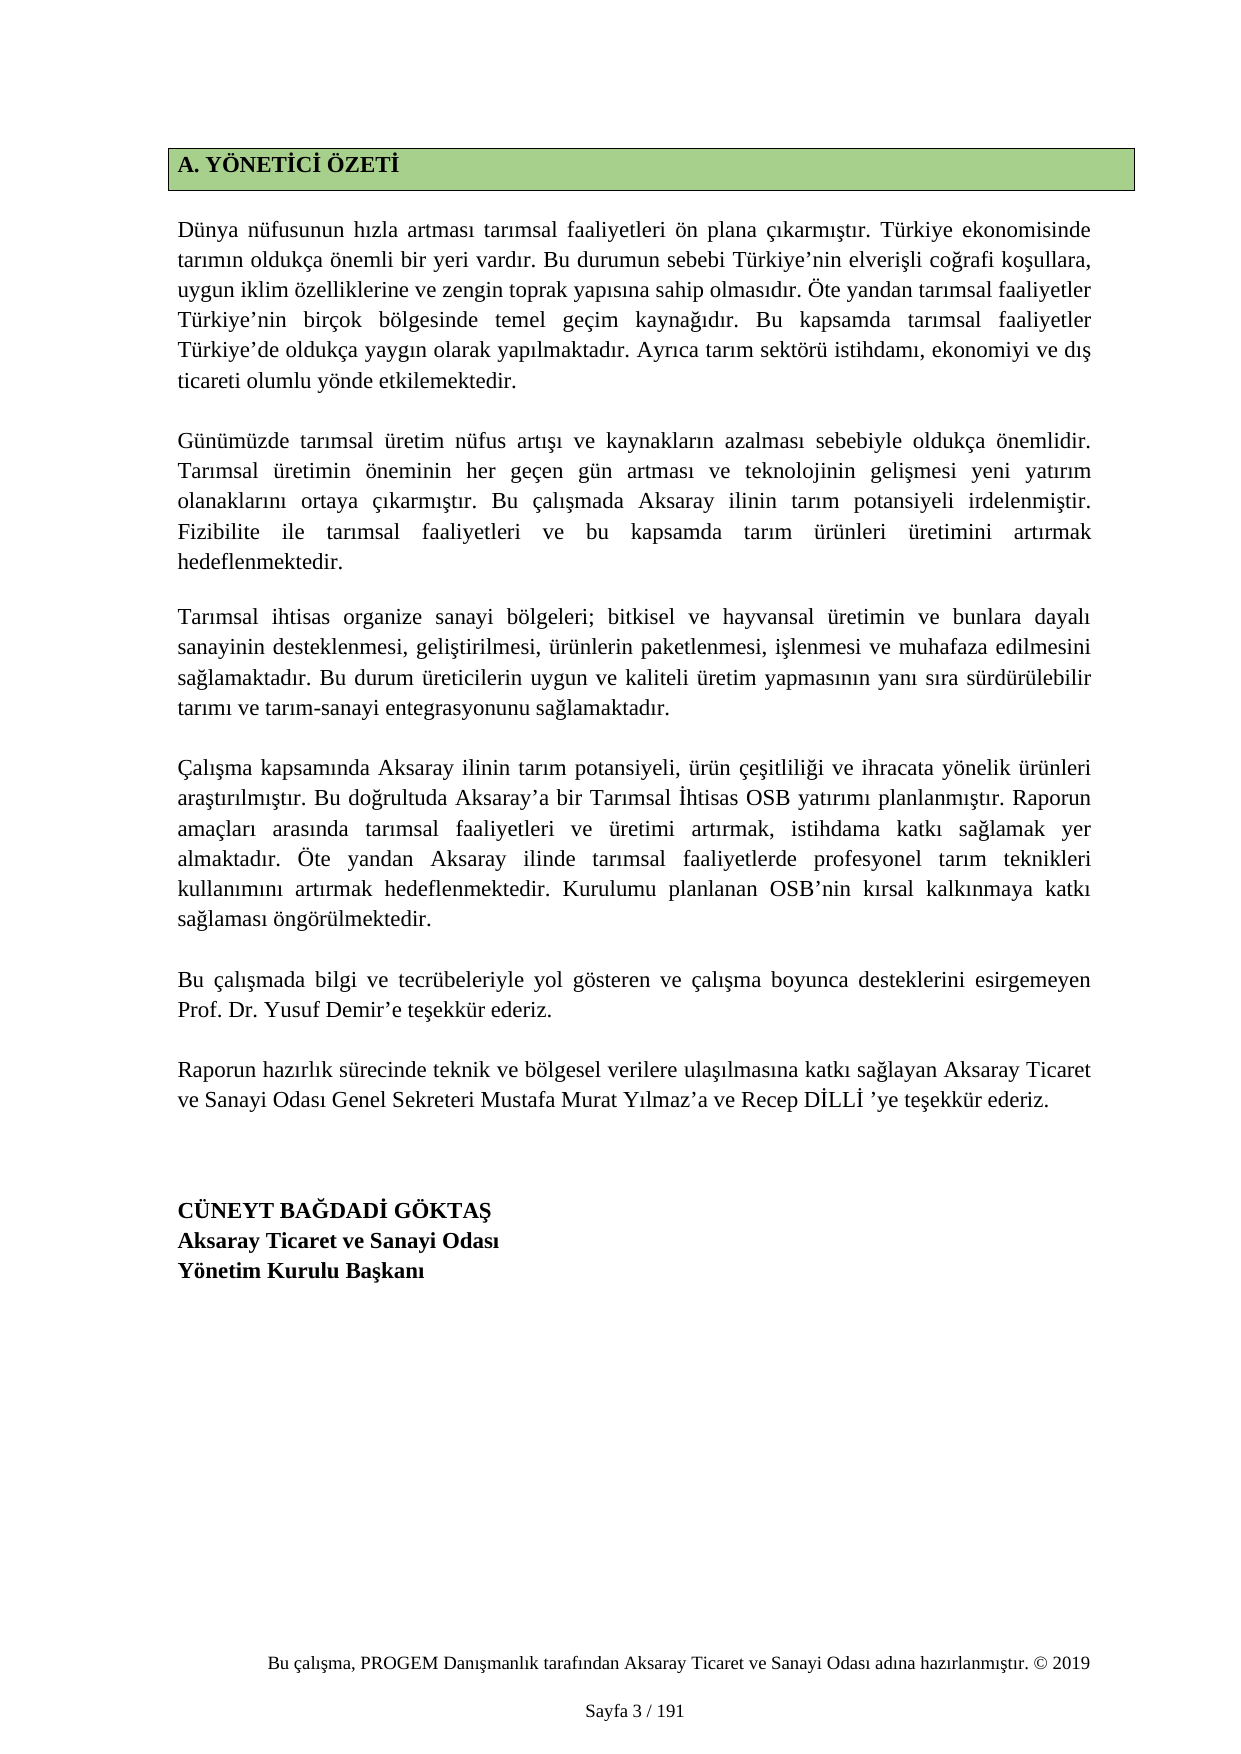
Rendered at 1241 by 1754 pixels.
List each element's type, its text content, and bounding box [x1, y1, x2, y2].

text Bu çalışmada bilgi ve tecrübeleriyle yol gösteren ve çalışma boyunca desteklerini esirgemeyen Prof. Dr. Yusuf Demir’e teşekkür ederiz. [177, 966, 1092, 1022]
subtitle A. YÖNETİCİ ÖZETİ [169, 149, 1134, 190]
text Aksaray Ticaret ve Sanayi Odası [177, 1227, 1092, 1253]
list Dünya nüfusunun hızla artması tarımsal faaliyetleri ön plana çıkarmıştır. Türkiye ekonomisinde tarımın oldukça önemli bir yeri vardır. Bu durumun sebebi Türkiye’nin elverişli coğrafi koşullara, uygun iklim özelliklerine ve zengin toprak yapısına sahip olmasıdır. Öte yandan tarımsal faaliyetler Türkiye’nin birçok bölgesinde temel geçim kaynağıdır. Bu kapsamda tarımsal faaliyetler Türkiye’de oldukça yaygın olarak yapılmaktadır. Ayrıca tarım sektörü istihdamı, ekonomiyi ve dış ticareti olumlu yönde etkilemektedir. [177, 216, 1092, 393]
list Günümüzde tarımsal üretim nüfus artışı ve kaynakların azalması sebebiyle oldukça önemlidir. Tarımsal üretimin öneminin her geçen gün artması ve teknolojinin gelişmesi yeni yatırım olanaklarını ortaya çıkarmıştır. Bu çalışmada Aksaray ilinin tarım potansiyeli irdelenmiştir. Fizibilite ile tarımsal faaliyetleri ve bu kapsamda tarım ürünleri üretimini artırmak hedeflenmektedir. [177, 427, 1092, 574]
text Çalışma kapsamında Aksaray ilinin tarım potansiyeli, ürün çeşitliliği ve ihracata yönelik ürünleri araştırılmıştır. Bu doğrultuda Aksaray’a bir Tarımsal İhtisas OSB yatırımı planlanmıştır. Raporun amaçları arasında tarımsal faaliyetleri ve üretimi artırmak, istihdama katkı sağlamak yer almaktadır. Öte yandan Aksaray ilinde tarımsal faaliyetlerde profesyonel tarım teknikleri kullanımını artırmak hedeflenmektedir. Kurulumu planlanan OSB’nin kırsal kalkınmaya katkı sağlaması öngörülmektedir. [177, 754, 1092, 932]
text Tarımsal ihtisas organize sanayi bölgeleri; bitkisel ve hayvansal üretimin ve bunlara dayalı sanayinin desteklenmesi, geliştirilmesi, ürünlerin paketlenmesi, işlenmesi ve muhafaza edilmesini sağlamaktadır. Bu durum üreticilerin uygun ve kaliteli üretim yapmasının yanı sıra sürdürülebilir tarımı ve tarım-sanayi entegrasyonunu sağlamaktadır. [177, 603, 1092, 720]
text CÜNEYT BAĞDADİ GÖKTAŞ [177, 1197, 1092, 1223]
text Raporun hazırlık sürecinde teknik ve bölgesel verilere ulaşılmasına katkı sağlayan Aksaray Ticaret ve Sanayi Odası Genel Sekreteri Mustafa Murat Yılmaz’a ve Recep DİLLİ ’ye teşekkür ederiz. [177, 1056, 1092, 1113]
text Yönetim Kurulu Başkanı [177, 1257, 1092, 1284]
